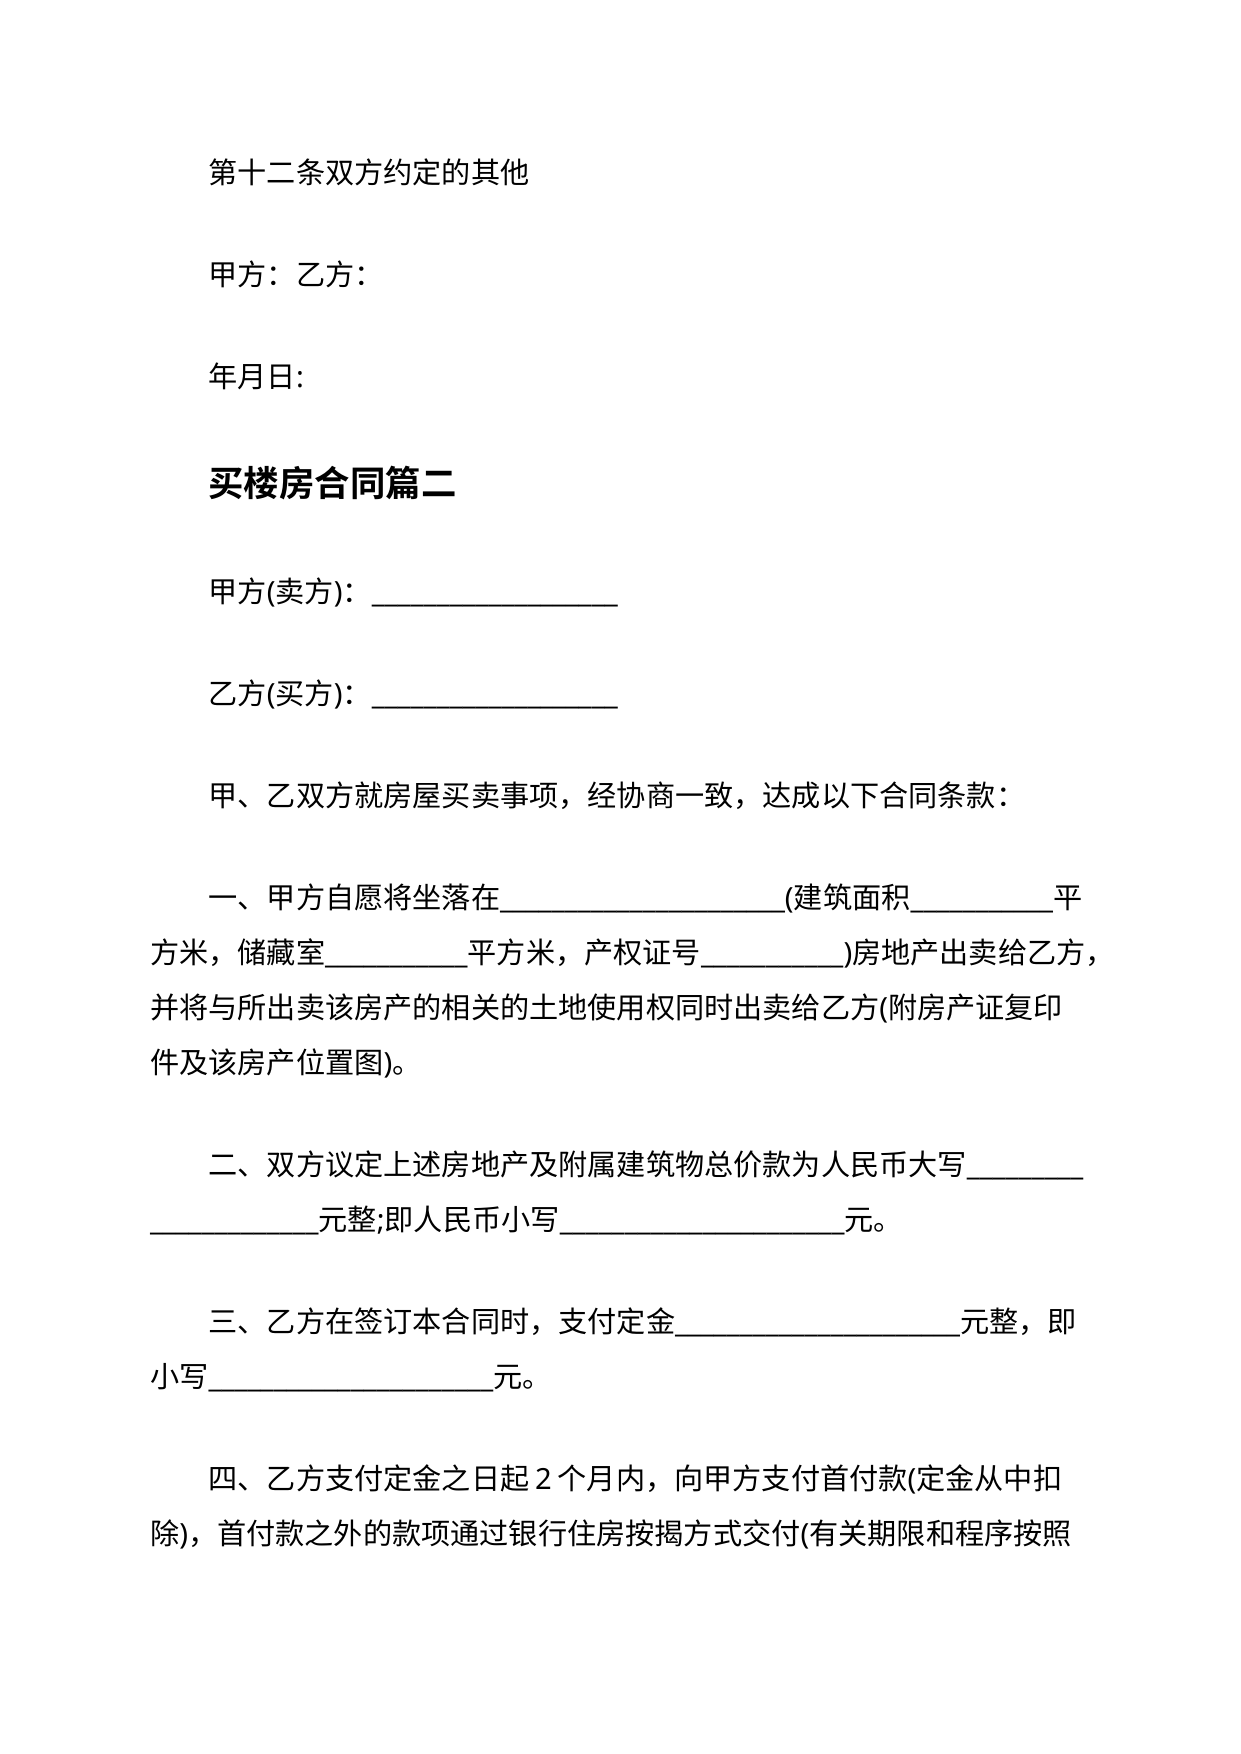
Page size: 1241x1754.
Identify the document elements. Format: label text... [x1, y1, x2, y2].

text 甲方：乙方： [150, 252, 1090, 294]
text 买楼房合同篇二 [150, 456, 1090, 507]
text 甲方(卖方)：___________________ [150, 569, 1090, 611]
text 二、双方议定上述房地产及附属建筑物总价款为人民币大写______________________元整;即人民币小写______________________元。 [150, 1142, 1090, 1239]
text 第十二条双方约定的其他 [150, 150, 1090, 192]
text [150, 1456, 1090, 1553]
text 年月日: [150, 353, 1090, 396]
text 甲、乙双方就房屋买卖事项，经协商一致，达成以下合同条款： [150, 773, 1090, 815]
text 三、乙方在签订本合同时，支付定金______________________元整，即小写______________________元。 [150, 1299, 1090, 1396]
text 乙方(买方)：___________________ [150, 671, 1090, 713]
text 一、甲方自愿将坐落在______________________(建筑面积___________平方米，储藏室___________平方米，产权证号___________)房地产出卖给乙方，并将与所出卖该房产的相关的土地使用权同时出卖给乙方(附房产证复印件及该房产位置图)。 [150, 875, 1090, 1082]
